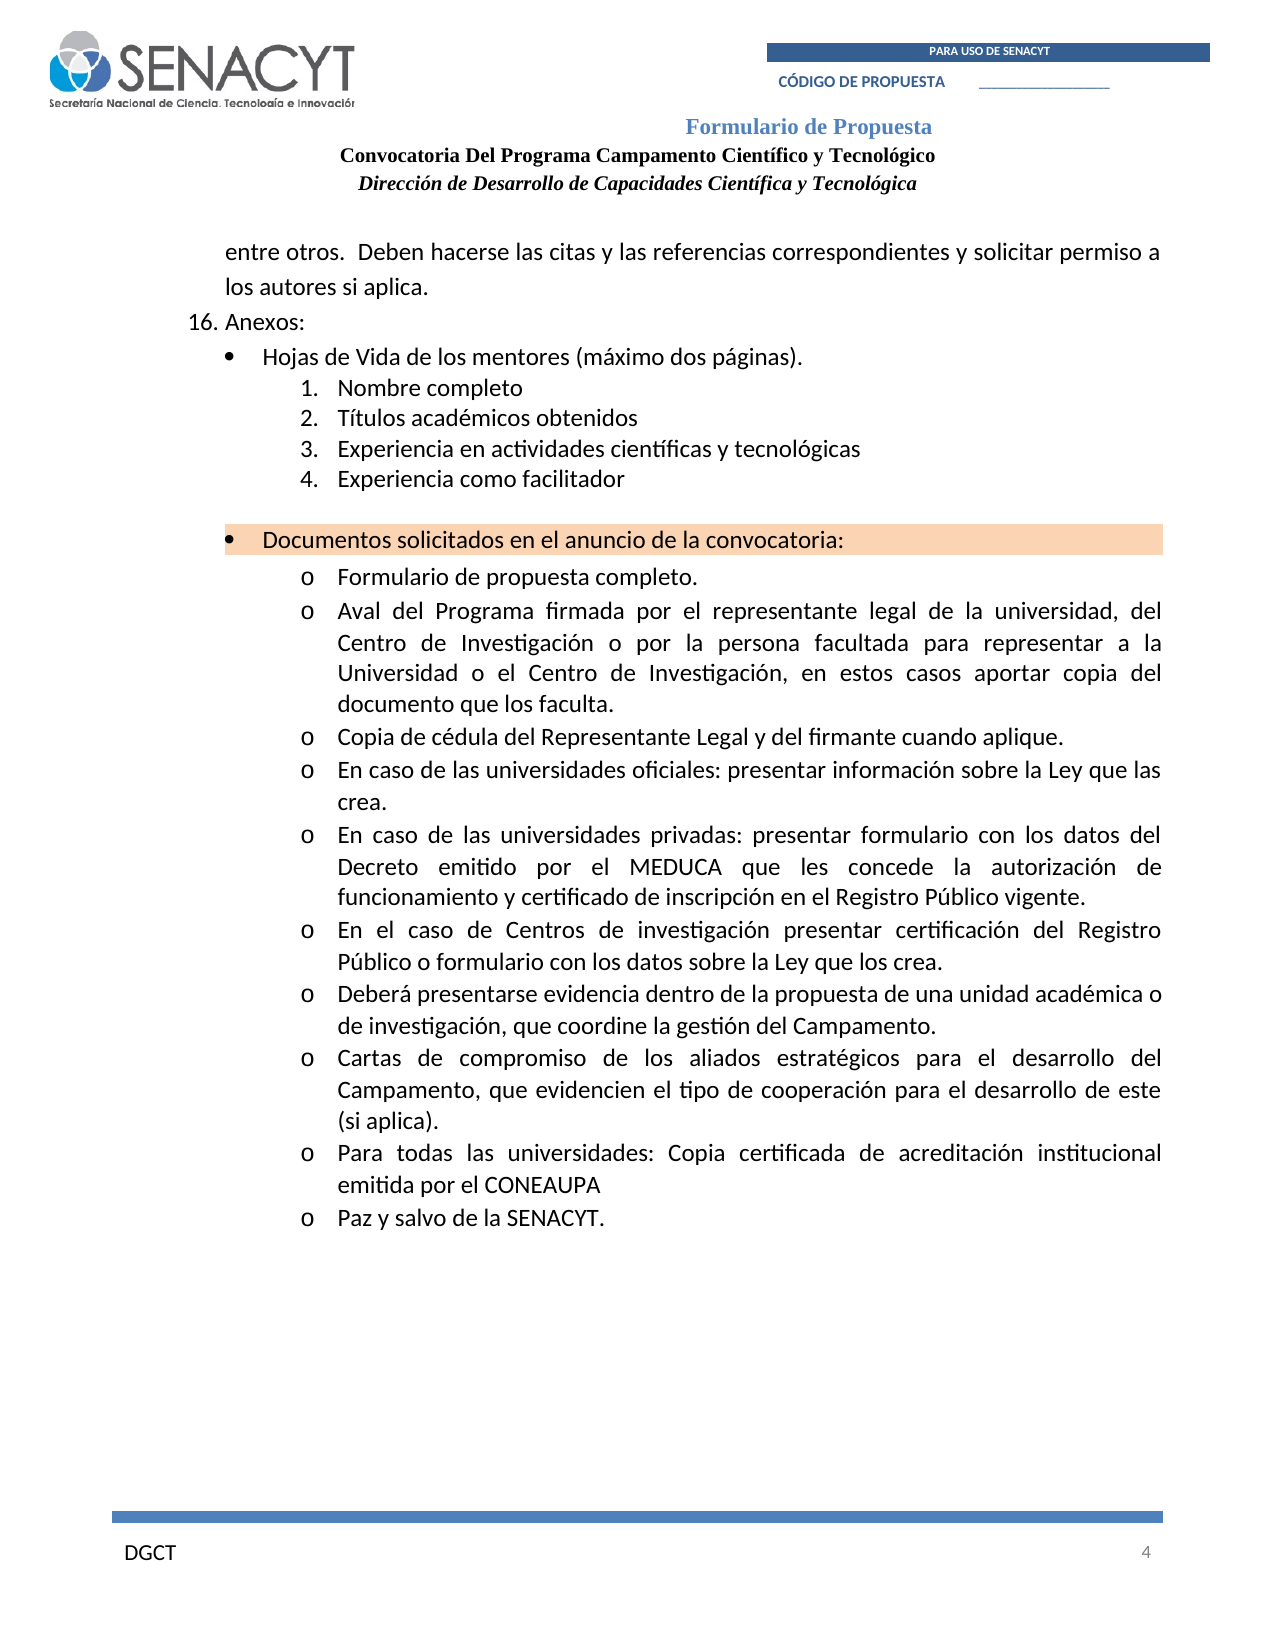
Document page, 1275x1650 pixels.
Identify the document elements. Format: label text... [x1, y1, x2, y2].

picture [48, 31, 355, 106]
list Copia de cédula del Representante Legal y del firmante cuando aplique. [300, 721, 1163, 752]
list Hojas de Vida de los mentores (máximo dos páginas). [225, 341, 1163, 372]
list Nombre completo [300, 372, 1163, 402]
list En el caso de Centros de investigación presentar certificación del Registro Público o formulario con los datos sobre la Ley que los crea. [300, 914, 1163, 976]
list Deberá presentarse evidencia dentro de la propuesta de una unidad académica o de investigación, que coordine la gestión del Campamento. [300, 978, 1163, 1041]
list Formulario de propuesta completo. [300, 561, 1163, 593]
list Paz y salvo de la SENACYT. [300, 1202, 1163, 1234]
list Para todas las universidades: Copia certificada de acreditación institucional emitida por el CONEAUPA [300, 1137, 1163, 1200]
list Experiencia como facilitador [300, 463, 1163, 494]
list Cartas de compromiso de los aliados estratégicos para el desarrollo del Campamento, que evidencien el tipo de cooperación para el desarrollo de este (si aplica). [300, 1043, 1163, 1135]
list Experiencia en actividades científicas y tecnológicas [300, 433, 1163, 463]
list En caso de las universidades oficiales: presentar información sobre la Ley que las crea. [300, 754, 1163, 817]
list Aval del Programa firmada por el representante legal de la universidad, del Centro de Investigación o por la persona facultada para representar a la Universidad o el Centro de Investigación, en estos casos aportar copia del documento que los faculta. [300, 595, 1163, 719]
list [187, 236, 1163, 302]
list Anexos: [187, 306, 1163, 337]
list Documentos solicitados en el anuncio de la convocatoria: [225, 524, 1163, 555]
list Títulos académicos obtenidos [300, 402, 1163, 433]
list En caso de las universidades privadas: presentar formulario con los datos del Decreto emitido por el MEDUCA que les concede la autorización de funcionamiento y certificado de inscripción en el Registro Público vigente. [300, 819, 1163, 912]
